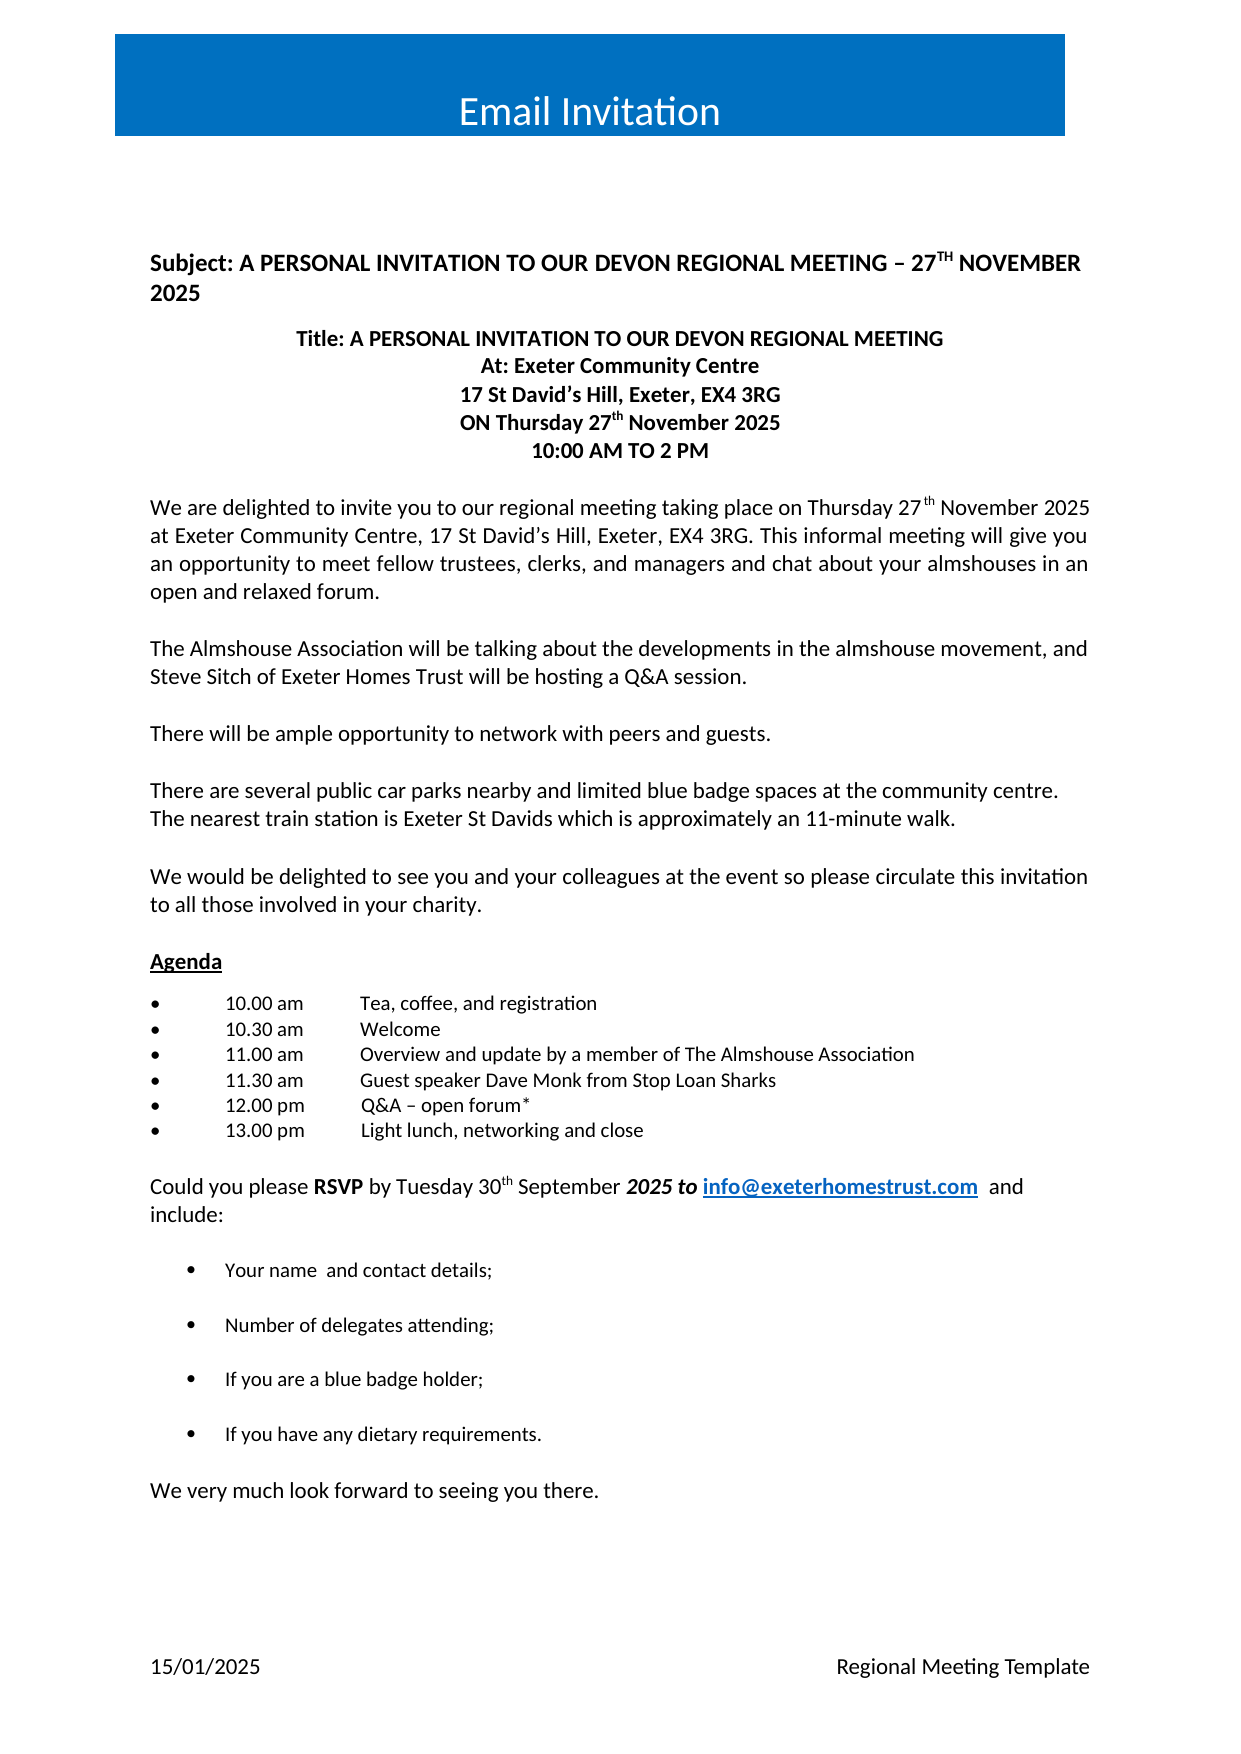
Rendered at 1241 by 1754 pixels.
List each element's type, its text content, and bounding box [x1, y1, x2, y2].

text We very much look forward to seeing you there. [150, 1476, 1090, 1504]
text • 13.00 pm Light lunch, networking and close [150, 1118, 1090, 1143]
text We are delighted to invite you to our regional meeting taking place on Thursday 27th November 2025 at Exeter Community Centre, 17 St David’s Hill, Exeter, EX4 3RG. This informal meeting will give you an opportunity to meet fellow trustees, clerks, and managers and chat about your almshouses in an open and relaxed forum. [150, 493, 1090, 605]
text There are several public car parks nearby and limited blue badge spaces at the community centre. The nearest train station is Exeter St Davids which is approximately an 11-minute walk. [150, 777, 1090, 833]
text Subject: A PERSONAL INVITATION TO OUR DEVON REGIONAL MEETING – 27TH NOVEMBER 2025 [150, 247, 1090, 308]
text At: Exeter Community Centre [150, 352, 1090, 380]
text • 10.00 am Tea, coffee, and registration [150, 991, 1090, 1016]
list If you have any dietary requirements. [187, 1421, 1090, 1447]
text Agenda [150, 947, 1090, 975]
text Title: A PERSONAL INVITATION TO OUR DEVON REGIONAL MEETING [150, 324, 1090, 352]
text Could you please RSVP by Tuesday 30th September 2025 to info@exeterhomestrust.com and include: [150, 1172, 1090, 1228]
text • 12.00 pm Q&A – open forum* [150, 1092, 1090, 1118]
text • 11.00 am Overview and update by a member of The Almshouse Association [150, 1041, 1090, 1067]
text • 11.30 am Guest speaker Dave Monk from Stop Loan Sharks [150, 1067, 1090, 1092]
text There will be ample opportunity to network with peers and guests. [150, 719, 1090, 747]
text The Almshouse Association will be talking about the developments in the almshouse movement, and Steve Sitch of Exeter Homes Trust will be hosting a Q&A session. [150, 634, 1090, 690]
list If you are a blue badge holder; [187, 1367, 1090, 1392]
text 17 St David’s Hill, Exeter, EX4 3RG [150, 380, 1090, 408]
list Your name and contact details; [187, 1257, 1090, 1283]
list Number of delegates attending; [187, 1312, 1090, 1337]
text We would be delighted to see you and your colleagues at the event so please circulate this invitation to all those involved in your charity. [150, 862, 1090, 918]
text ON Thursday 27th November 2025 [150, 408, 1090, 436]
text 10:00 AM TO 2 PM [150, 436, 1090, 464]
text • 10.30 am Welcome [150, 1016, 1090, 1041]
